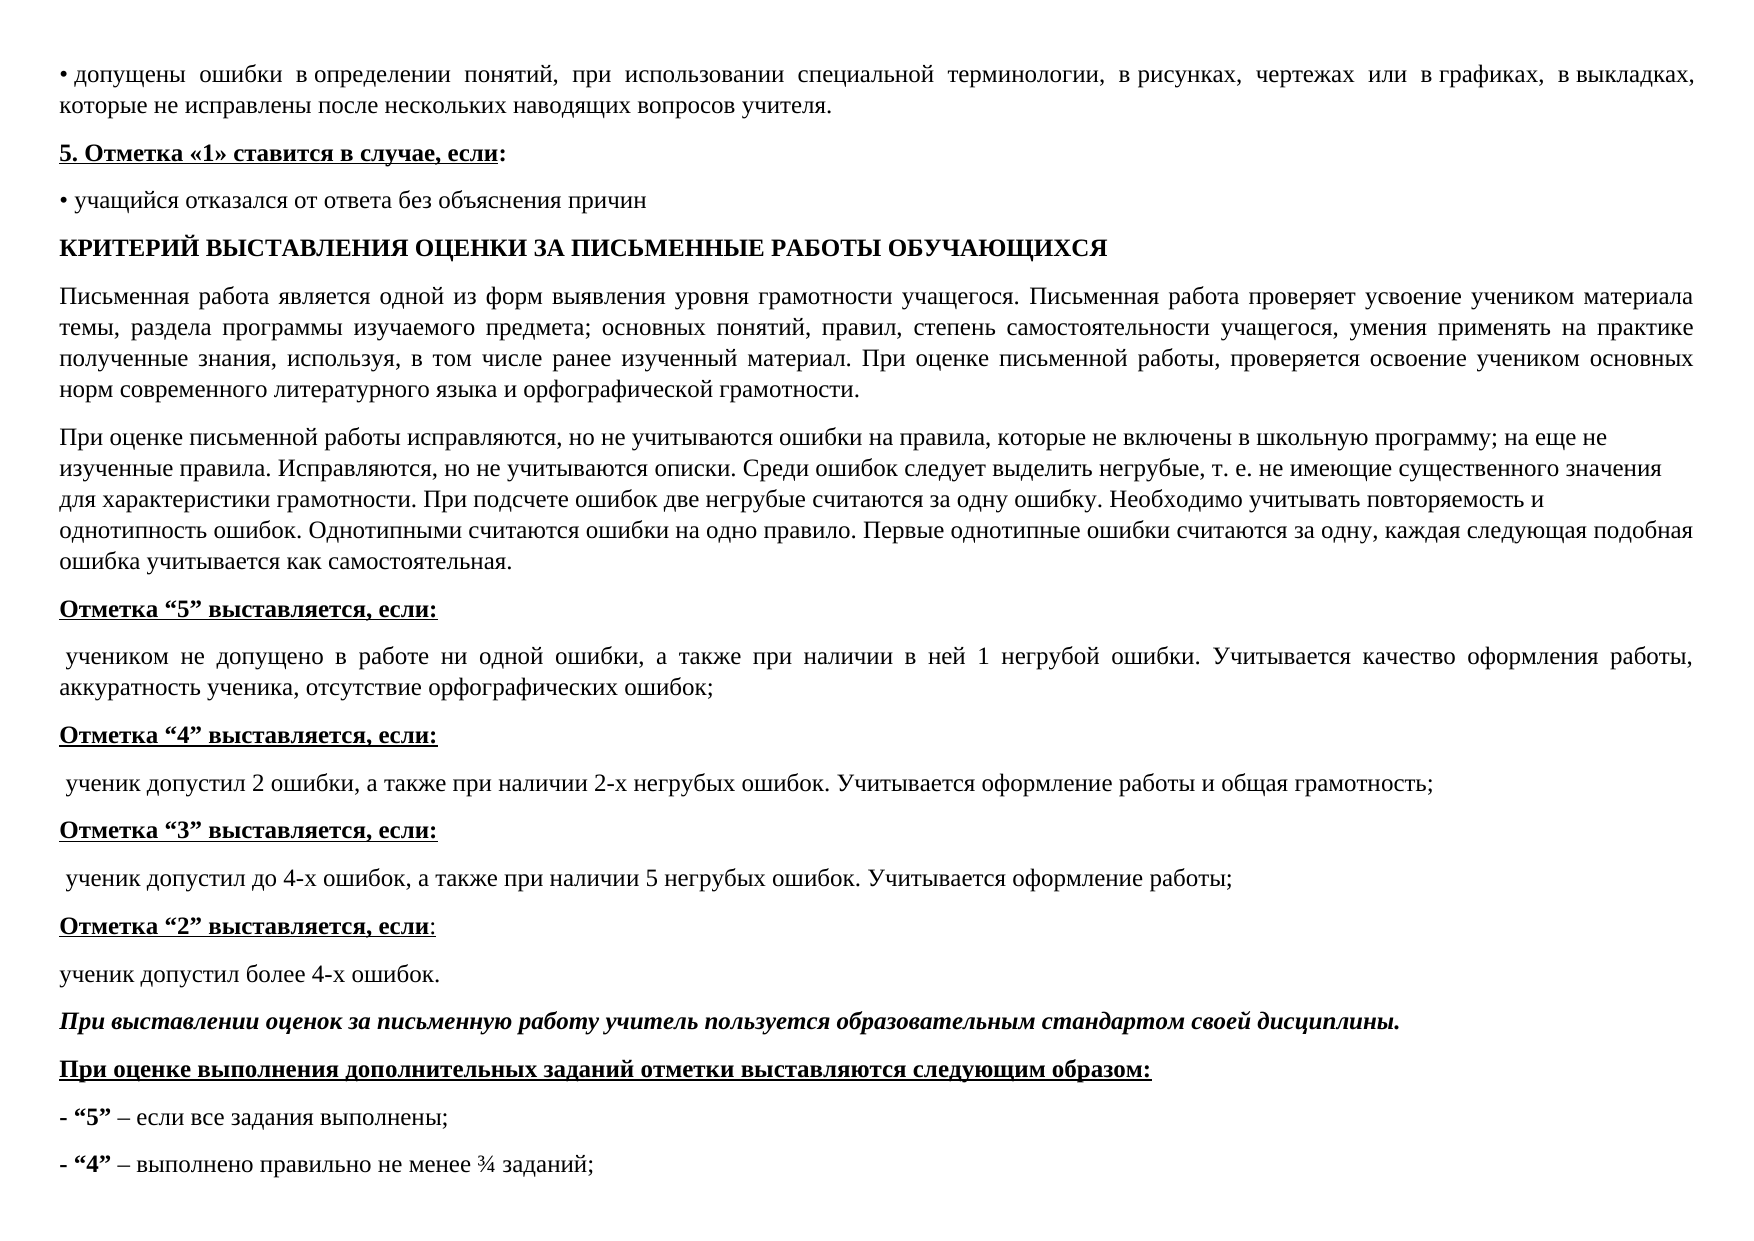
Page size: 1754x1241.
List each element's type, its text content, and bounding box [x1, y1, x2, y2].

text Письменная работа является одной из форм выявления уровня грамотности учащегося. Письменная работа проверяет усвоение учеником материала темы, раздела программы изучаемого предмета; основных понятий, правил, степень самостоятельности учащегося, умения применять на практике полученные знания, используя, в том числе ранее изученный материал. При оценке письменной работы, проверяется освоение учеником основных норм современного литературного языка и орфографической грамотности. [59, 281, 1695, 403]
text Отметка “5” выставляется, если: [59, 594, 1695, 622]
text 5. Отметка «1» ставится в случае, если: [59, 138, 1695, 167]
text ученик допустил до 4-х ошибок, а также при наличии 5 негрубых ошибок. Учитывается оформление работы; [59, 863, 1695, 892]
text Отметка “3” выставляется, если: [59, 816, 1695, 844]
text • учащийся отказался от ответа без объяснения причин [59, 186, 1695, 214]
text КРИТЕРИЙ ВЫСТАВЛЕНИЯ ОЦЕНКИ ЗА ПИСЬМЕННЫЕ РАБОТЫ ОБУЧАЮЩИХСЯ [59, 233, 1695, 262]
text При выставлении оценок за письменную работу учитель пользуется образовательным стандартом своей дисциплины. [59, 1006, 1695, 1035]
text При оценке выполнения дополнительных заданий отметки выставляются следующим образом: [59, 1054, 1695, 1083]
text • допущены ошибки в определении понятий, при использовании специальной терминологии, в рисунках, чертежах или в графиках, в выкладках, которые не исправлены после нескольких наводящих вопросов учителя. [59, 59, 1695, 119]
text - “5” – если все задания выполнены; [59, 1102, 1695, 1131]
text - “4” – выполнено правильно не менее ¾ заданий; [59, 1149, 1695, 1178]
text ученик допустил 2 ошибки, а также при наличии 2-х негрубых ошибок. Учитывается оформление работы и общая грамотность; [59, 768, 1695, 797]
text При оценке письменной работы исправляются, но не учитываются ошибки на правила, которые не включены в школьную программу; на еще не изученные правила. Исправляются, но не учитываются описки. Среди ошибок следует выделить негрубые, т. е. не имеющие существенного значения для характеристики грамотности. При подсчете ошибок две негрубые считаются за одну ошибку. Необходимо учитывать повторяемость и однотипность ошибок. Однотипными считаются ошибки на одно правило. Первые однотипные ошибки считаются за одну, каждая следующая подобная ошибка учитывается как самостоятельная. [59, 422, 1695, 575]
text учеником не допущено в работе ни одной ошибки, а также при наличии в ней 1 негрубой ошибки. Учитывается качество оформления работы, аккуратность ученика, отсутствие орфографических ошибок; [59, 641, 1695, 701]
text Отметка “2” выставляется, если: [59, 911, 1695, 940]
text ученик допустил более 4-х ошибок. [59, 959, 1695, 987]
text Отметка “4” выставляется, если: [59, 720, 1695, 749]
